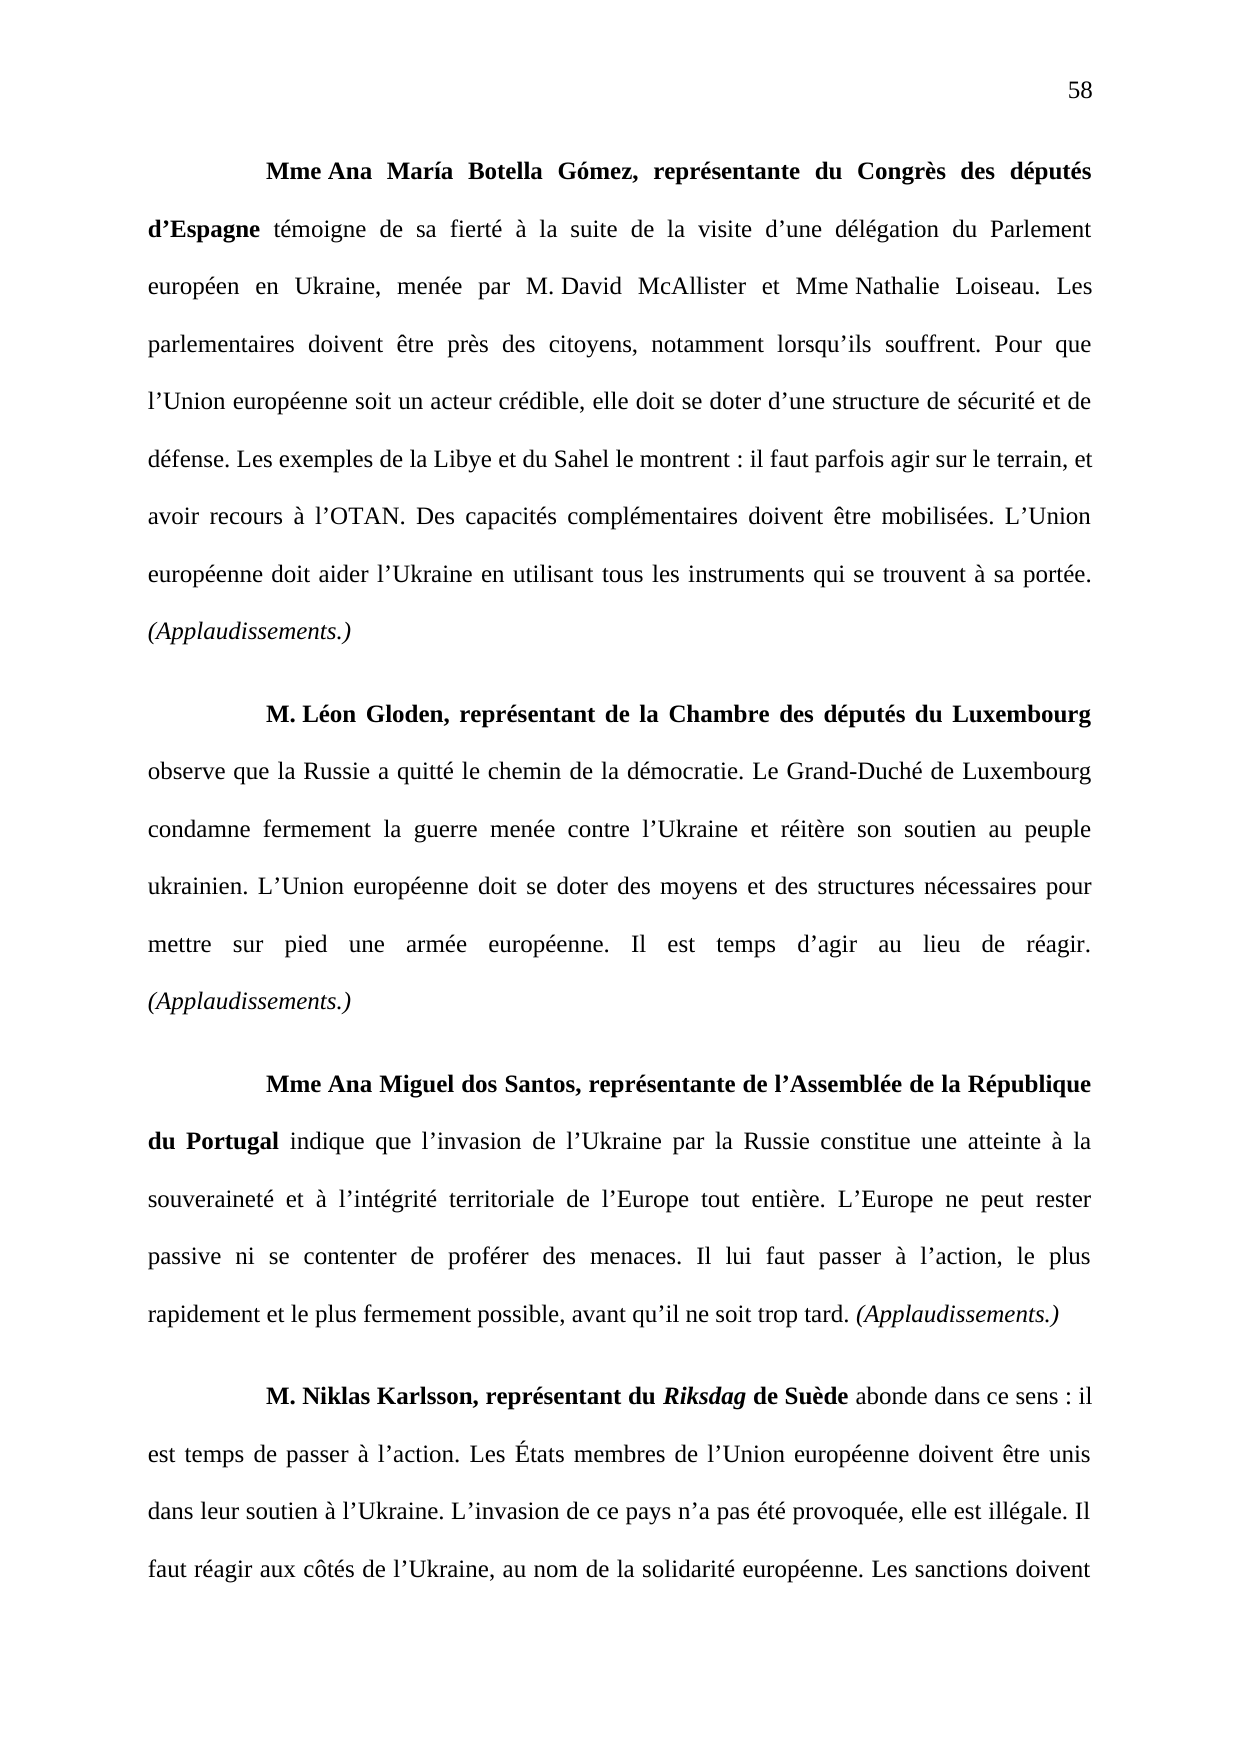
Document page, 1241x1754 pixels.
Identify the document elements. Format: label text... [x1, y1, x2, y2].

text M. Léon Gloden, représentant de la Chambre des députés du Luxembourg observe que la Russie a quitté le chemin de la démocratie. Le Grand-Duché de Luxembourg condamne fermement la guerre menée contre l’Ukraine et réitère son soutien au peuple ukrainien. L’Union européenne doit se doter des moyens et des structures nécessaires pour mettre sur pied une armée européenne. Il est temps d’agir au lieu de réagir. (Applaudissements.) [148, 699, 1092, 1015]
text Mme Ana María Botella Gómez, représentante du Congrès des députés d’Espagne témoigne de sa fierté à la suite de la visite d’une délégation du Parlement européen en Ukraine, menée par M. David McAllister et Mme Nathalie Loiseau. Les parlementaires doivent être près des citoyens, notamment lorsqu’ils souffrent. Pour que l’Union européenne soit un acteur crédible, elle doit se doter d’une structure de sécurité et de défense. Les exemples de la Libye et du Sahel le montrent : il faut parfois agir sur le terrain, et avoir recours à l’OTAN. Des capacités complémentaires doivent être mobilisées. L’Union européenne doit aider l’Ukraine en utilisant tous les instruments qui se trouvent à sa portée. (Applaudissements.) [148, 156, 1092, 645]
text Mme Ana Miguel dos Santos, représentante de l’Assemblée de la République du Portugal indique que l’invasion de l’Ukraine par la Russie constitue une atteinte à la souveraineté et à l’intégrité territoriale de l’Europe tout entière. L’Europe ne peut rester passive ni se contenter de proférer des menaces. Il lui faut passer à l’action, le plus rapidement et le plus fermement possible, avant qu’il ne soit trop tard. (Applaudissements.) [148, 1069, 1092, 1328]
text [148, 1381, 1092, 1583]
